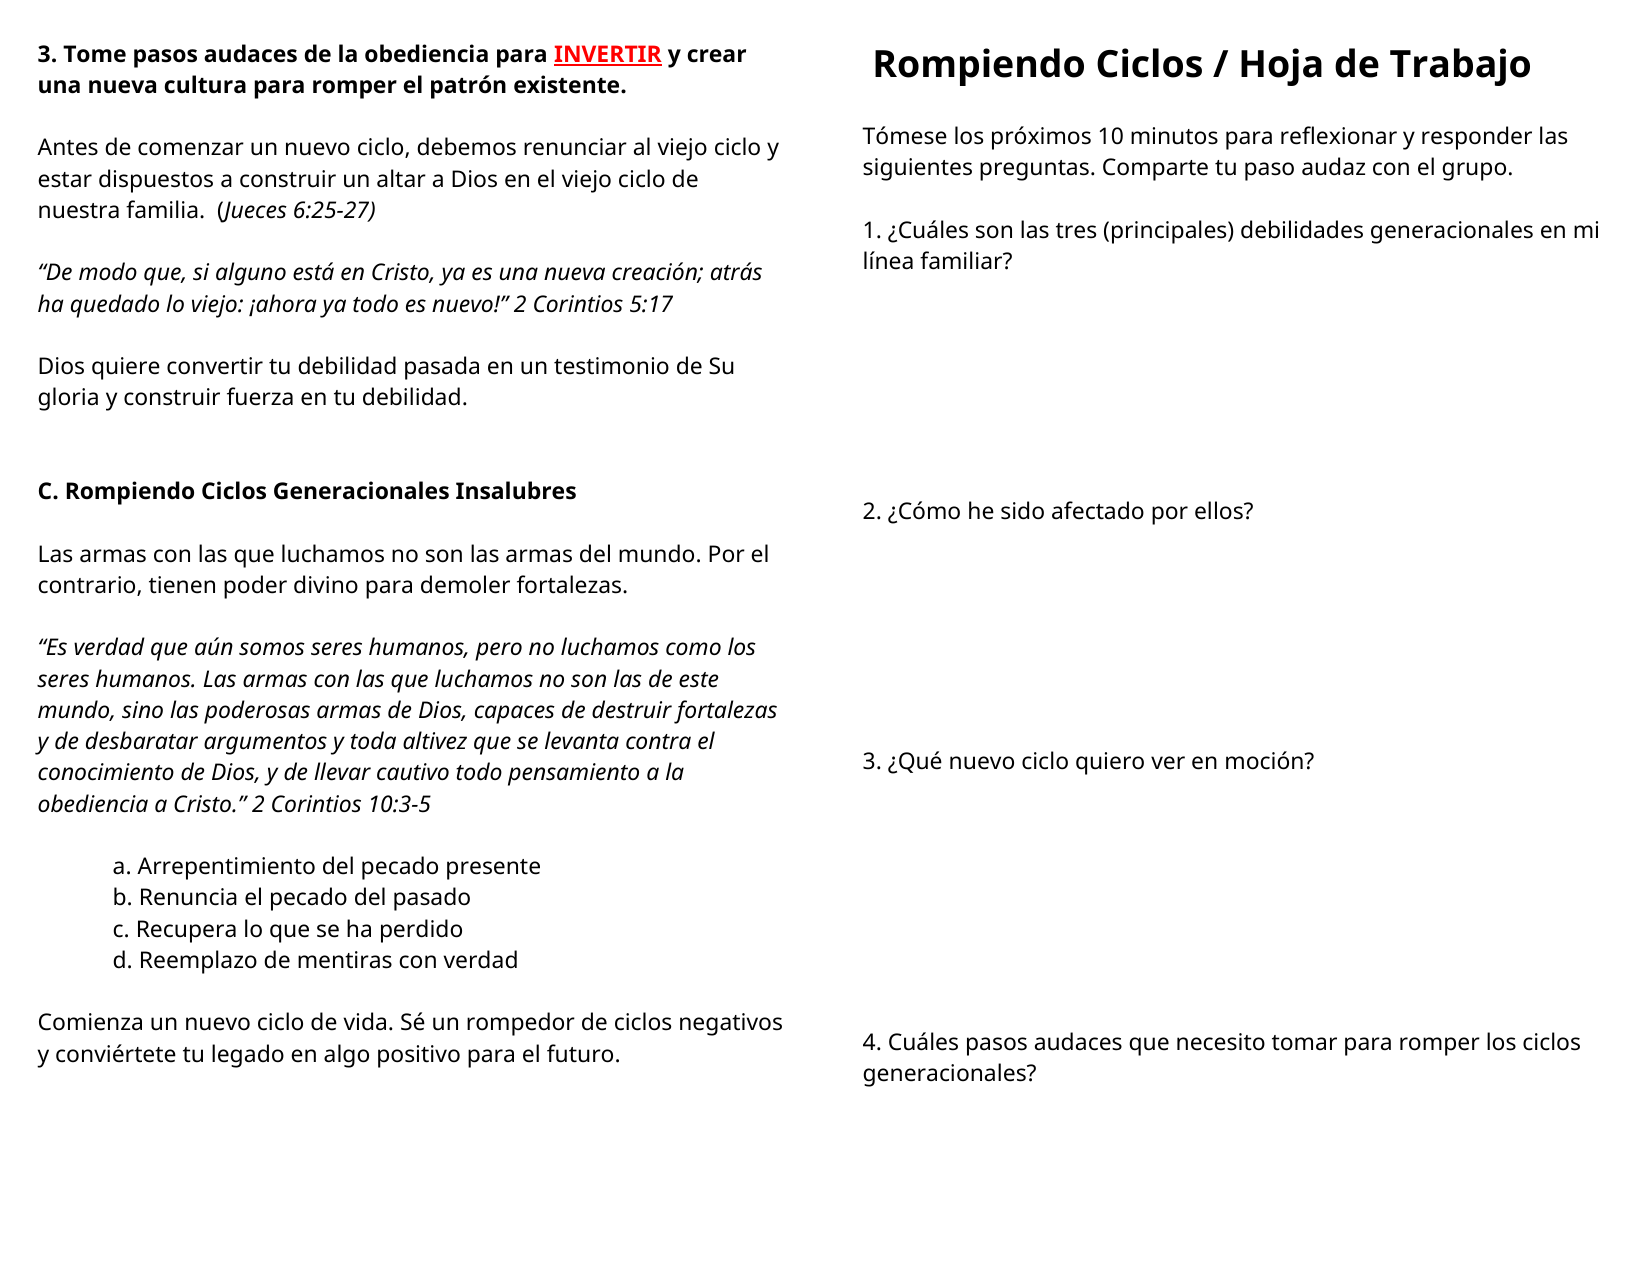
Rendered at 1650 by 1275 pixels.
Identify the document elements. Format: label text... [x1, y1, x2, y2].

text 3. Tome pasos audaces de la obediencia para INVERTIR y crear una nueva cultura para romper el patrón existente. [37, 37, 787, 100]
text d. Reemplazo de mentiras con verdad [37, 944, 787, 975]
text Dios quiere convertir tu debilidad pasada en un testimonio de Su gloria y construir fuerza en tu debilidad. [37, 350, 787, 412]
text “De modo que, si alguno está en Cristo, ya es una nueva creación; atrás ha quedado lo viejo: ¡ahora ya todo es nuevo!” 2 Corintios 5:17 [37, 256, 787, 319]
text Tómese los próximos 10 minutos para reflexionar y responder las siguientes preguntas. Comparte tu paso audaz con el grupo. [862, 120, 1612, 182]
text 1. ¿Cuáles son las tres (principales) debilidades generacionales en mi línea familiar? [862, 213, 1612, 276]
text 2. ¿Cómo he sido afectado por ellos? [862, 495, 1612, 526]
text b. Renuncia el pecado del pasado [37, 881, 787, 912]
text Rompiendo Ciclos / Hoja de Trabajo [862, 37, 1612, 88]
text 4. Cuáles pasos audaces que necesito tomar para romper los ciclos generacionales? [862, 1026, 1612, 1088]
text 3. ¿Qué nuevo ciclo quiero ver en moción? [862, 745, 1612, 776]
text C. Rompiendo Ciclos Generacionales Insalubres [37, 475, 787, 506]
text Antes de comenzar un nuevo ciclo, debemos renunciar al viejo ciclo y estar dispuestos a construir un altar a Dios en el viejo ciclo de nuestra familia. (Jueces 6:25-27) [37, 131, 787, 225]
text Las armas con las que luchamos no son las armas del mundo. Por el contrario, tienen poder divino para demoler fortalezas. [37, 537, 787, 600]
text a. Arrepentimiento del pecado presente [37, 850, 787, 881]
text “Es verdad que aún somos seres humanos, pero no luchamos como los seres humanos. Las armas con las que luchamos no son las de este mundo, sino las poderosas armas de Dios, capaces de destruir fortalezas y de desbaratar argumentos y toda altivez que se levanta contra el conocimiento de Dios, y de llevar cautivo todo pensamiento a la obediencia a Cristo.” 2 Corintios 10:3-5 [37, 631, 787, 819]
text c. Recupera lo que se ha perdido [37, 912, 787, 944]
text Comienza un nuevo ciclo de vida. Sé un rompedor de ciclos negativos y conviértete tu legado en algo positivo para el futuro. [37, 1006, 787, 1069]
